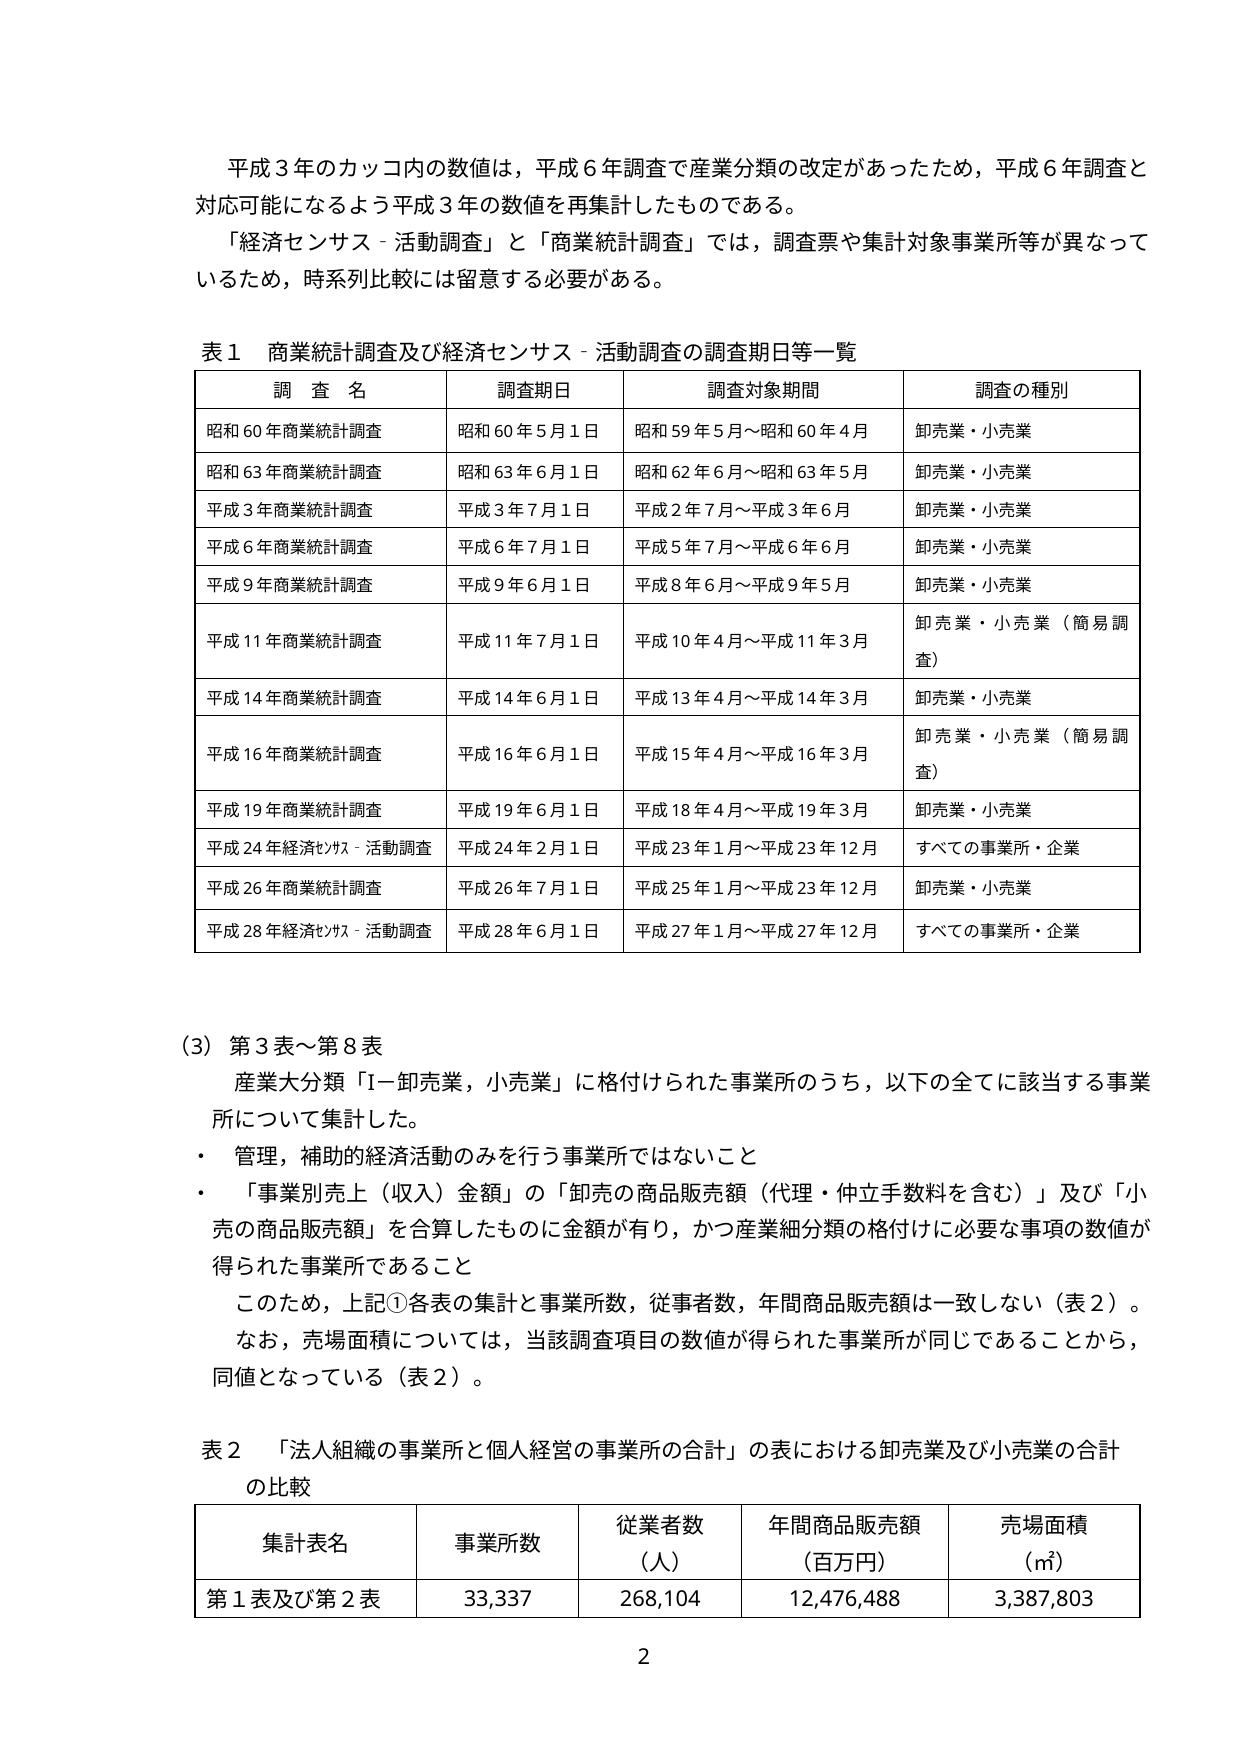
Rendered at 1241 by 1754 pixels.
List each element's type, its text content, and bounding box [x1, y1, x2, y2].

table_cell 昭和60年５月１日 [447, 409, 623, 452]
table_cell すべての事業所・企業 [904, 910, 1139, 952]
table_cell 昭和60年商業統計調査 [196, 409, 446, 452]
table_header 調査期日 [447, 371, 623, 407]
table_cell 平成10年４月～平成11年３月 [624, 604, 903, 677]
table_header 調査対象期間 [624, 371, 903, 407]
table_cell 平成19年６月１日 [447, 791, 623, 828]
table_header 従業者数 （人） [579, 1505, 741, 1579]
table_cell 268,104 [579, 1580, 741, 1617]
text なお，売場面積については，当該調査項目の数値が得られた事業所が同じであることから，同値となっている（表２）。 [212, 1320, 1152, 1394]
table_cell 卸売業・小売業 [904, 453, 1139, 489]
table_cell 昭和63年商業統計調査 [196, 453, 446, 489]
table_cell 平成３年商業統計調査 [196, 491, 446, 527]
table_cell 平成14年商業統計調査 [196, 679, 446, 715]
table_header 事業所数 [417, 1505, 578, 1579]
table_header 売場面積 （㎡） [949, 1505, 1139, 1579]
table_cell 平成６年７月１日 [447, 528, 623, 565]
table_cell 平成28年６月１日 [447, 910, 623, 952]
table_cell 卸売業・小売業 [904, 679, 1139, 715]
table_cell 平成11年商業統計調査 [196, 604, 446, 677]
table_cell 卸売業・小売業 [904, 491, 1139, 527]
table_cell 第１表及び第２表 [196, 1580, 416, 1617]
table_cell 平成24年２月１日 [447, 829, 623, 866]
table_cell 平成23年１月～平成23年12月 [624, 829, 903, 866]
text 表１ 商業統計調査及び経済センサス‐活動調査の調査期日等一覧 [136, 333, 1152, 369]
table_cell すべての事業所・企業 [904, 829, 1139, 866]
table_cell 平成18年４月～平成19年３月 [624, 791, 903, 828]
table_cell 平成19年商業統計調査 [196, 791, 446, 828]
table_header 年間商品販売額 （百万円） [742, 1505, 948, 1579]
table_cell 卸売業・小売業 [904, 867, 1139, 908]
table_cell 平成６年商業統計調査 [196, 528, 446, 565]
table_cell 平成25年１月～平成23年12月 [624, 867, 903, 908]
table_cell 平成９年商業統計調査 [196, 566, 446, 603]
table_cell 平成27年１月～平成27年12月 [624, 910, 903, 952]
table_cell 平成16年６月１日 [447, 716, 623, 790]
table_cell 平成８年６月～平成９年５月 [624, 566, 903, 603]
table_header 集計表名 [196, 1505, 416, 1579]
table_cell 卸売業・小売業 [904, 791, 1139, 828]
table_cell 平成16年商業統計調査 [196, 716, 446, 790]
text 産業大分類「I－卸売業，小売業」に格付けられた事業所のうち，以下の全てに該当する事業所について集計した。 [212, 1063, 1152, 1136]
table_cell 12,476,488 [742, 1580, 948, 1617]
table_cell 卸売業・小売業 [904, 409, 1139, 452]
text （3） 第３表～第８表 [136, 1026, 1152, 1063]
table_cell 卸売業・小売業 [904, 528, 1139, 565]
table_cell 昭和62年６月～昭和63年５月 [624, 453, 903, 489]
table_cell 平成26年７月１日 [447, 867, 623, 908]
table_cell 33,337 [417, 1580, 578, 1617]
text 表２ 「法人組織の事業所と個人経営の事業所の合計」の表における卸売業及び小売業の合計 [136, 1431, 1152, 1467]
table_cell 平成２年７月～平成３年６月 [624, 491, 903, 527]
text 「経済センサス‐活動調査」と「商業統計調査」では，調査票や集計対象事業所等が異なっているため，時系列比較には留意する必要がある。 [195, 222, 1152, 296]
table_cell 平成３年７月１日 [447, 491, 623, 527]
table_cell 平成13年４月～平成14年３月 [624, 679, 903, 715]
table_header 調 査 名 [196, 371, 446, 407]
text の比較 [136, 1467, 1152, 1504]
table_cell 平成５年７月～平成６年６月 [624, 528, 903, 565]
table_cell 平成26年商業統計調査 [196, 867, 446, 908]
table_cell 卸売業・小売業 [904, 566, 1139, 603]
table_cell 昭和63年６月１日 [447, 453, 623, 489]
table_cell 卸売業・小売業（簡易調査） [904, 604, 1139, 677]
text このため，上記①各表の集計と事業所数，従事者数，年間商品販売額は一致しない（表２）。 [136, 1283, 1152, 1320]
table_cell 3,387,803 [949, 1580, 1139, 1617]
text 平成３年のカッコ内の数値は，平成６年調査で産業分類の改定があったため，平成６年調査と対応可能になるよう平成３年の数値を再集計したものである。 [195, 149, 1152, 222]
table_header 調査の種別 [904, 371, 1139, 407]
table_cell 昭和59年５月～昭和60年４月 [624, 409, 903, 452]
table_cell 平成14年６月１日 [447, 679, 623, 715]
table_cell 平成24年経済ｾﾝｻｽ‐活動調査 [196, 829, 446, 866]
table_cell 平成28年経済ｾﾝｻｽ‐活動調査 [196, 910, 446, 952]
text ・ 管理，補助的経済活動のみを行う事業所ではないこと [136, 1136, 1152, 1173]
list ・ 「事業別売上（収入）金額」の「卸売の商品販売額（代理・仲立手数料を含む）」及び「小売の商品販売額」を合算したものに金額が有り，かつ産業細分類の格付けに必要な事項の数値が得られた事業所であること [190, 1173, 1152, 1283]
table_cell 平成15年４月～平成16年３月 [624, 716, 903, 790]
table_cell 平成11年７月１日 [447, 604, 623, 677]
table_cell 平成９年６月１日 [447, 566, 623, 603]
table_cell 卸売業・小売業（簡易調査） [904, 716, 1139, 790]
